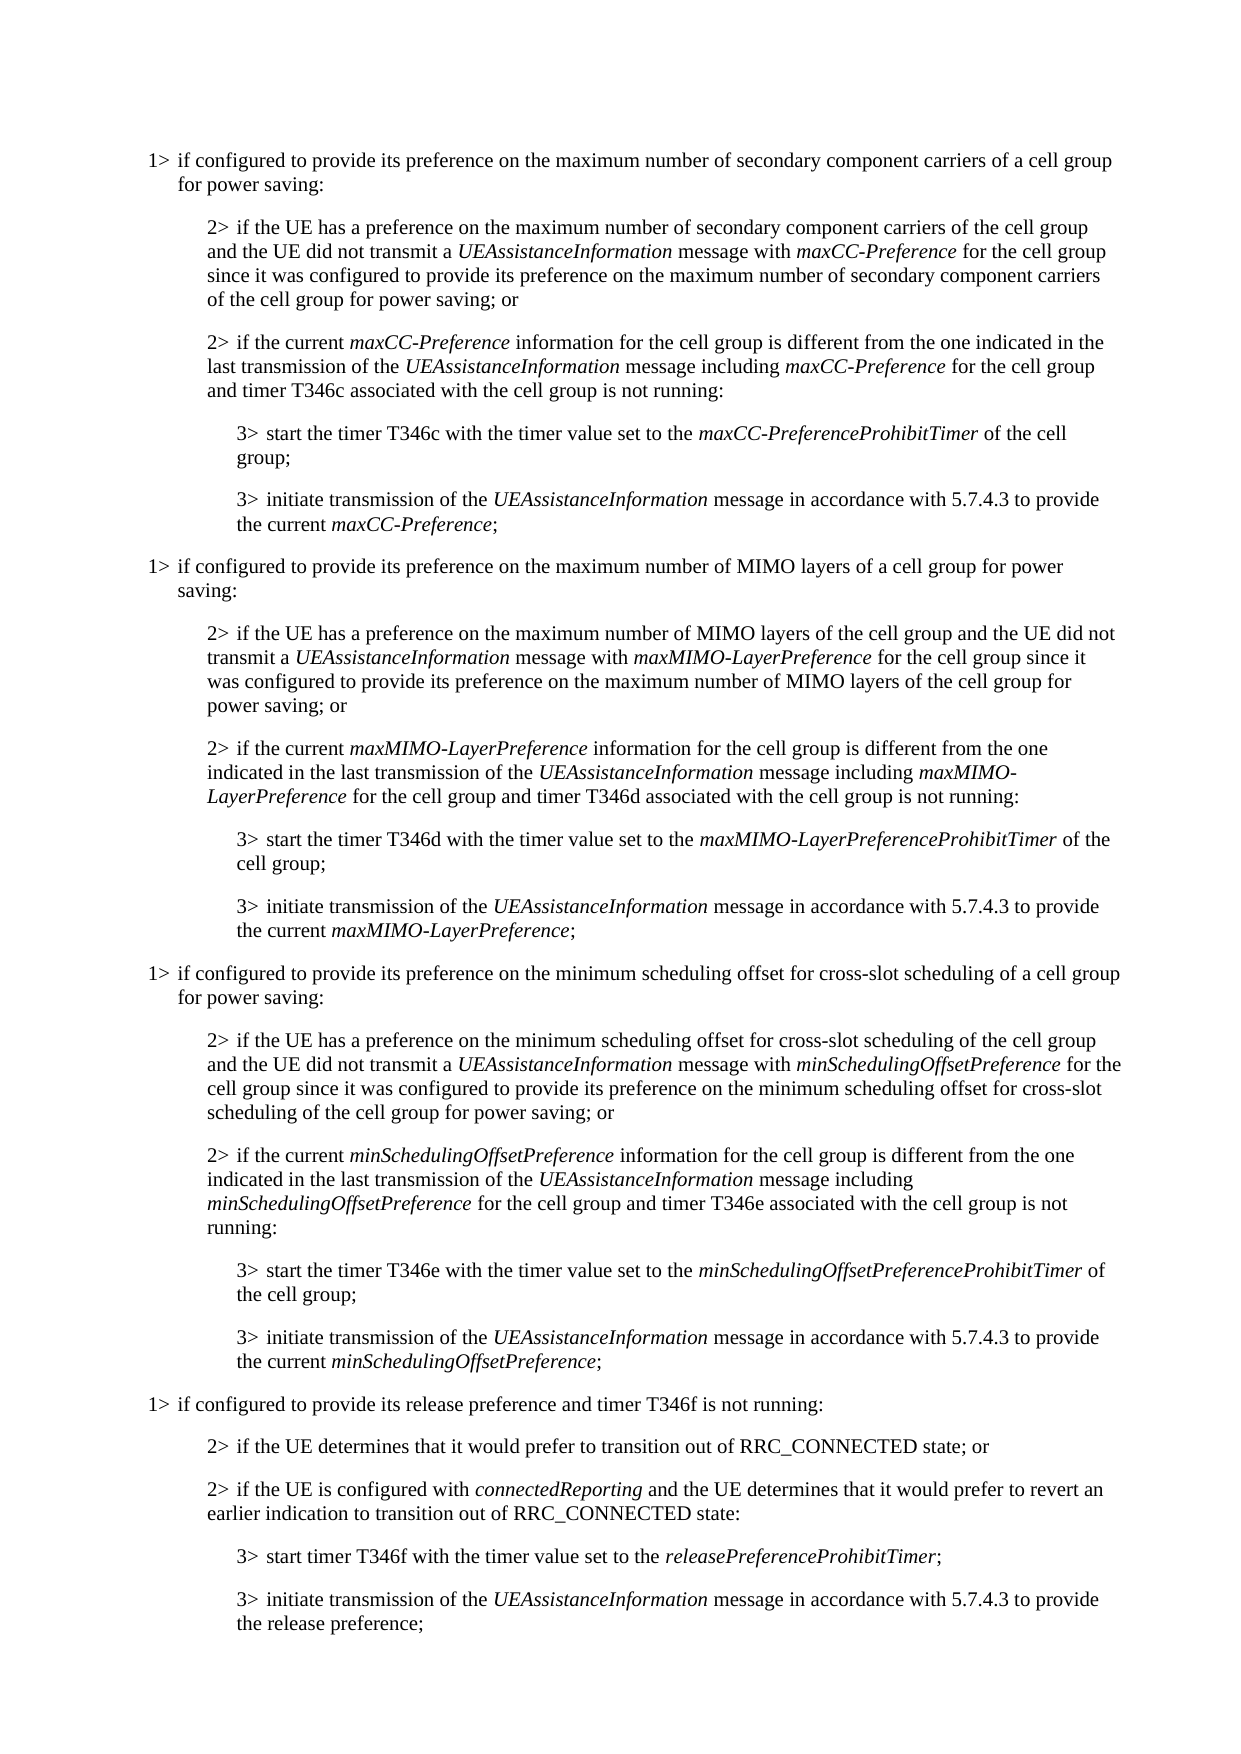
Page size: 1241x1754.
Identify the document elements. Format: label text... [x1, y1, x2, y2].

text 1> if configured to provide its preference on the maximum number of MIMO layers of a cell group for power saving: [148, 554, 1122, 602]
text 3> start the timer T346c with the timer value set to the maxCC-PreferenceProhibitTimer of the cell group; [236, 421, 1122, 469]
text 3> initiate transmission of the UEAssistanceInformation message in accordance with 5.7.4.3 to provide the current maxCC-Preference; [236, 487, 1122, 536]
text 2> if the current minSchedulingOffsetPreference information for the cell group is different from the one indicated in the last transmission of the UEAssistanceInformation message including minSchedulingOffsetPreference for the cell group and timer T346e associated with the cell group is not running: [207, 1143, 1122, 1239]
text 2> if the current maxMIMO-LayerPreference information for the cell group is different from the one indicated in the last transmission of the UEAssistanceInformation message including maxMIMO-LayerPreference for the cell group and timer T346d associated with the cell group is not running: [207, 736, 1122, 808]
text 1> if configured to provide its preference on the minimum scheduling offset for cross-slot scheduling of a cell group for power saving: [148, 961, 1122, 1009]
text 3> start the timer T346d with the timer value set to the maxMIMO-LayerPreferenceProhibitTimer of the cell group; [236, 827, 1122, 875]
text 3> initiate transmission of the UEAssistanceInformation message in accordance with 5.7.4.3 to provide the current maxMIMO-LayerPreference; [236, 894, 1122, 942]
text 3> initiate transmission of the UEAssistanceInformation message in accordance with 5.7.4.3 to provide the release preference; [236, 1587, 1122, 1635]
text 1> if configured to provide its preference on the maximum number of secondary component carriers of a cell group for power saving: [148, 148, 1122, 196]
text 2> if the UE has a preference on the maximum number of secondary component carriers of the cell group and the UE did not transmit a UEAssistanceInformation message with maxCC-Preference for the cell group since it was configured to provide its preference on the maximum number of secondary component carriers of the cell group for power saving; or [207, 214, 1122, 311]
text 2> if the UE is configured with connectedReporting and the UE determines that it would prefer to revert an earlier indication to transition out of RRC_CONNECTED state: [207, 1477, 1122, 1525]
text 2> if the UE determines that it would prefer to transition out of RRC_CONNECTED state; or [207, 1434, 1122, 1458]
text 2> if the UE has a preference on the minimum scheduling offset for cross-slot scheduling of the cell group and the UE did not transmit a UEAssistanceInformation message with minSchedulingOffsetPreference for the cell group since it was configured to provide its preference on the minimum scheduling offset for cross-slot scheduling of the cell group for power saving; or [207, 1028, 1122, 1124]
text 3> initiate transmission of the UEAssistanceInformation message in accordance with 5.7.4.3 to provide the current minSchedulingOffsetPreference; [236, 1324, 1122, 1373]
text 2> if the UE has a preference on the maximum number of MIMO layers of the cell group and the UE did not transmit a UEAssistanceInformation message with maxMIMO-LayerPreference for the cell group since it was configured to provide its preference on the maximum number of MIMO layers of the cell group for power saving; or [207, 621, 1122, 717]
text 1> if configured to provide its release preference and timer T346f is not running: [148, 1391, 1122, 1416]
text 2> if the current maxCC-Preference information for the cell group is different from the one indicated in the last transmission of the UEAssistanceInformation message including maxCC-Preference for the cell group and timer T346c associated with the cell group is not running: [207, 329, 1122, 402]
text 3> start timer T346f with the timer value set to the releasePreferenceProhibitTimer; [236, 1544, 1122, 1568]
text 3> start the timer T346e with the timer value set to the minSchedulingOffsetPreferenceProhibitTimer of the cell group; [236, 1258, 1122, 1306]
